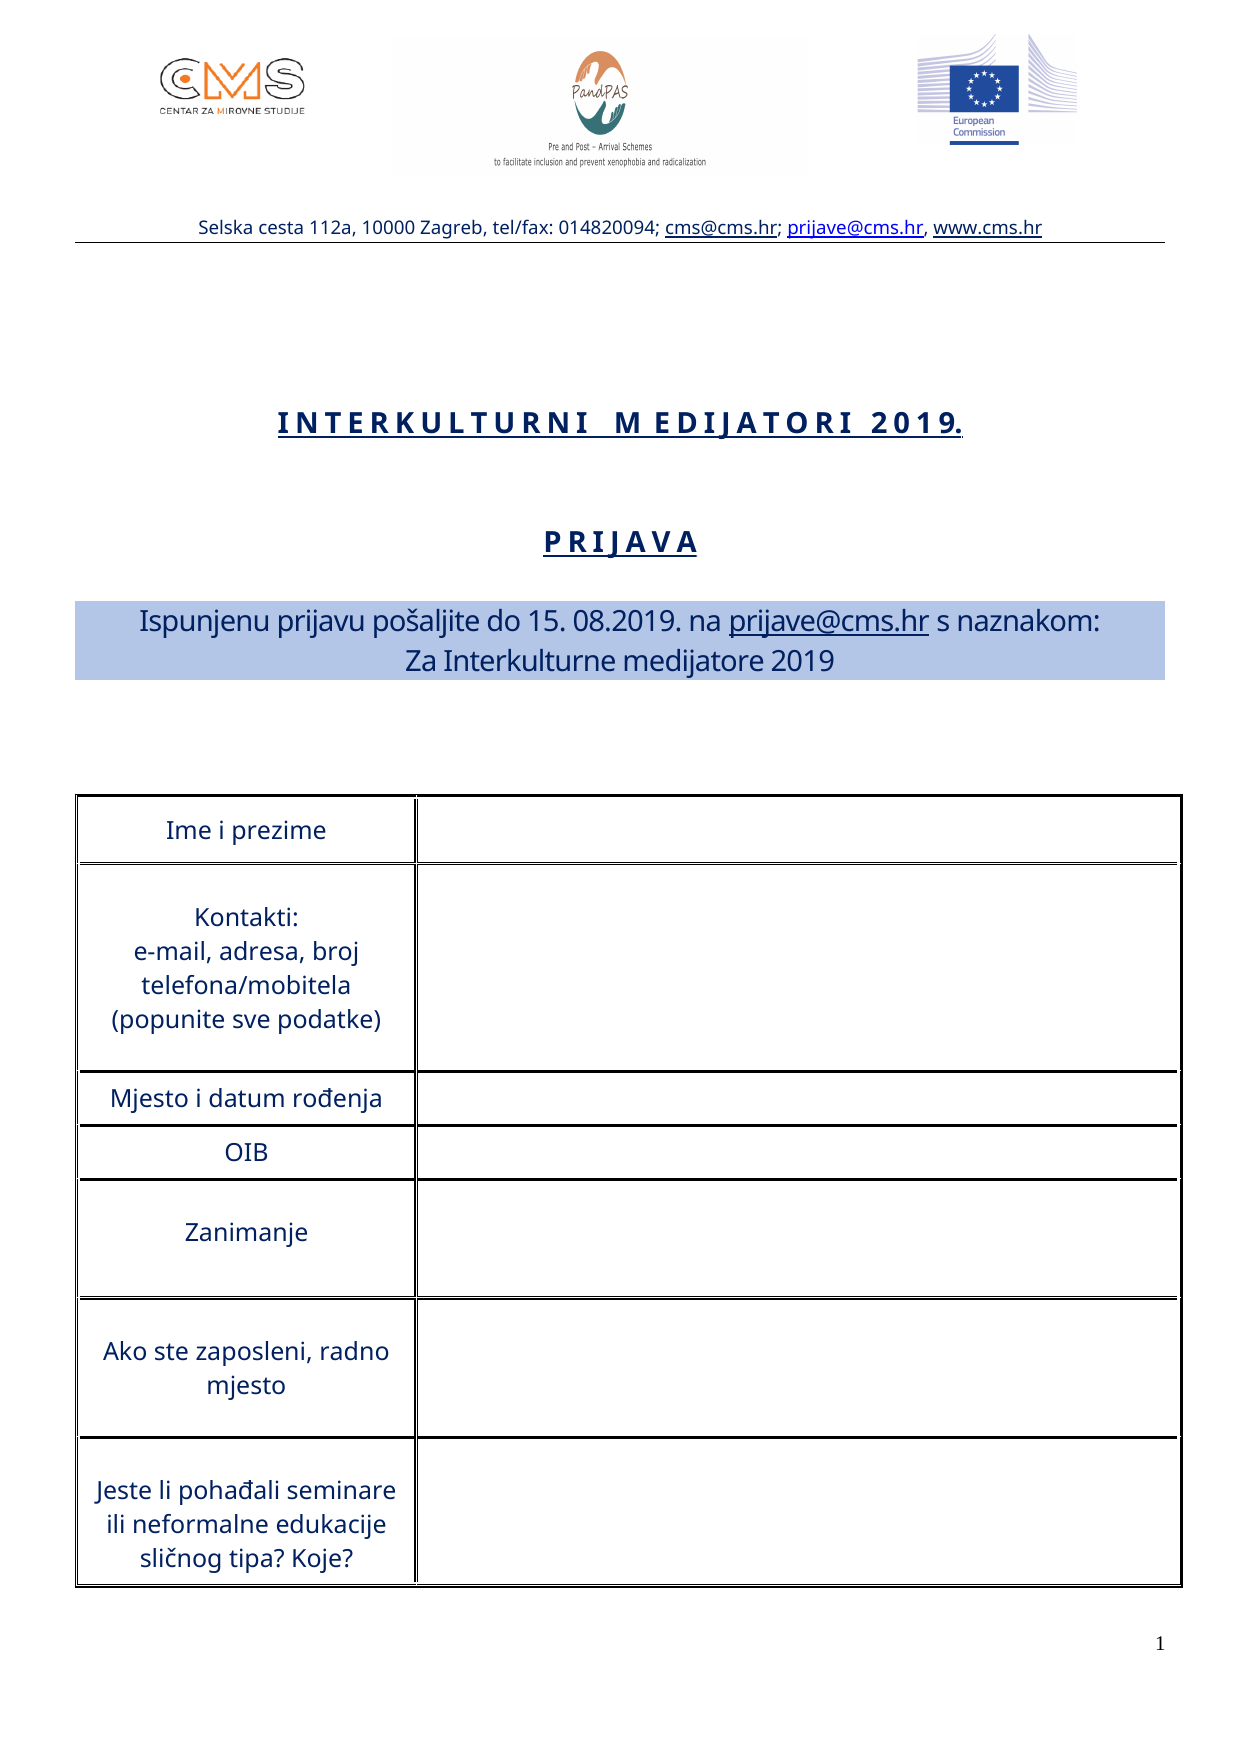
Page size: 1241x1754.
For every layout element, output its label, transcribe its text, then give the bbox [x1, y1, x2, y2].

text Selska cesta 112a, 10000 Zagreb, tel/fax: 014820094; cms@cms.hr; prijave@cms.hr, www.cms.hr [75, 214, 1165, 242]
text P R I J A V A [75, 521, 1165, 561]
table_cell [418, 1296, 1180, 1436]
table_cell Jeste li pohađali seminare ili neformalne edukacije sličnog tipa? Koje? [76, 1436, 416, 1584]
table_cell [418, 1178, 1181, 1296]
table_cell Ako ste zaposleni, radno mjesto [78, 1296, 415, 1436]
table_header Ime i prezime [78, 797, 416, 862]
table_header [860, 0, 1153, 177]
table_cell OIB [76, 1124, 414, 1177]
table_cell Mjesto i datum rođenja [76, 1070, 414, 1123]
text I N T E R K U L T U R N I M E D I J A T O R I 2 0 1 9. [75, 402, 1165, 442]
table_header [392, 0, 860, 177]
text Ispunjenu prijavu pošaljite do 15. 08.2019. na prijave@cms.hr s naznakom: [75, 601, 1165, 640]
table_cell [418, 862, 1180, 1069]
picture [917, 34, 1077, 145]
table_cell [418, 1070, 1181, 1123]
table_header [416, 796, 1180, 862]
picture [392, 36, 808, 177]
table_cell Zanimanje [76, 1178, 414, 1296]
table_cell [418, 1124, 1181, 1177]
text Za Interkulturne medijatore 2019 [75, 640, 1165, 680]
table_cell [416, 1436, 1181, 1584]
table_cell Kontakti: e-mail, adresa, broj telefona/mobitela (popunite sve podatke) [78, 862, 415, 1069]
table_header [64, 0, 392, 177]
